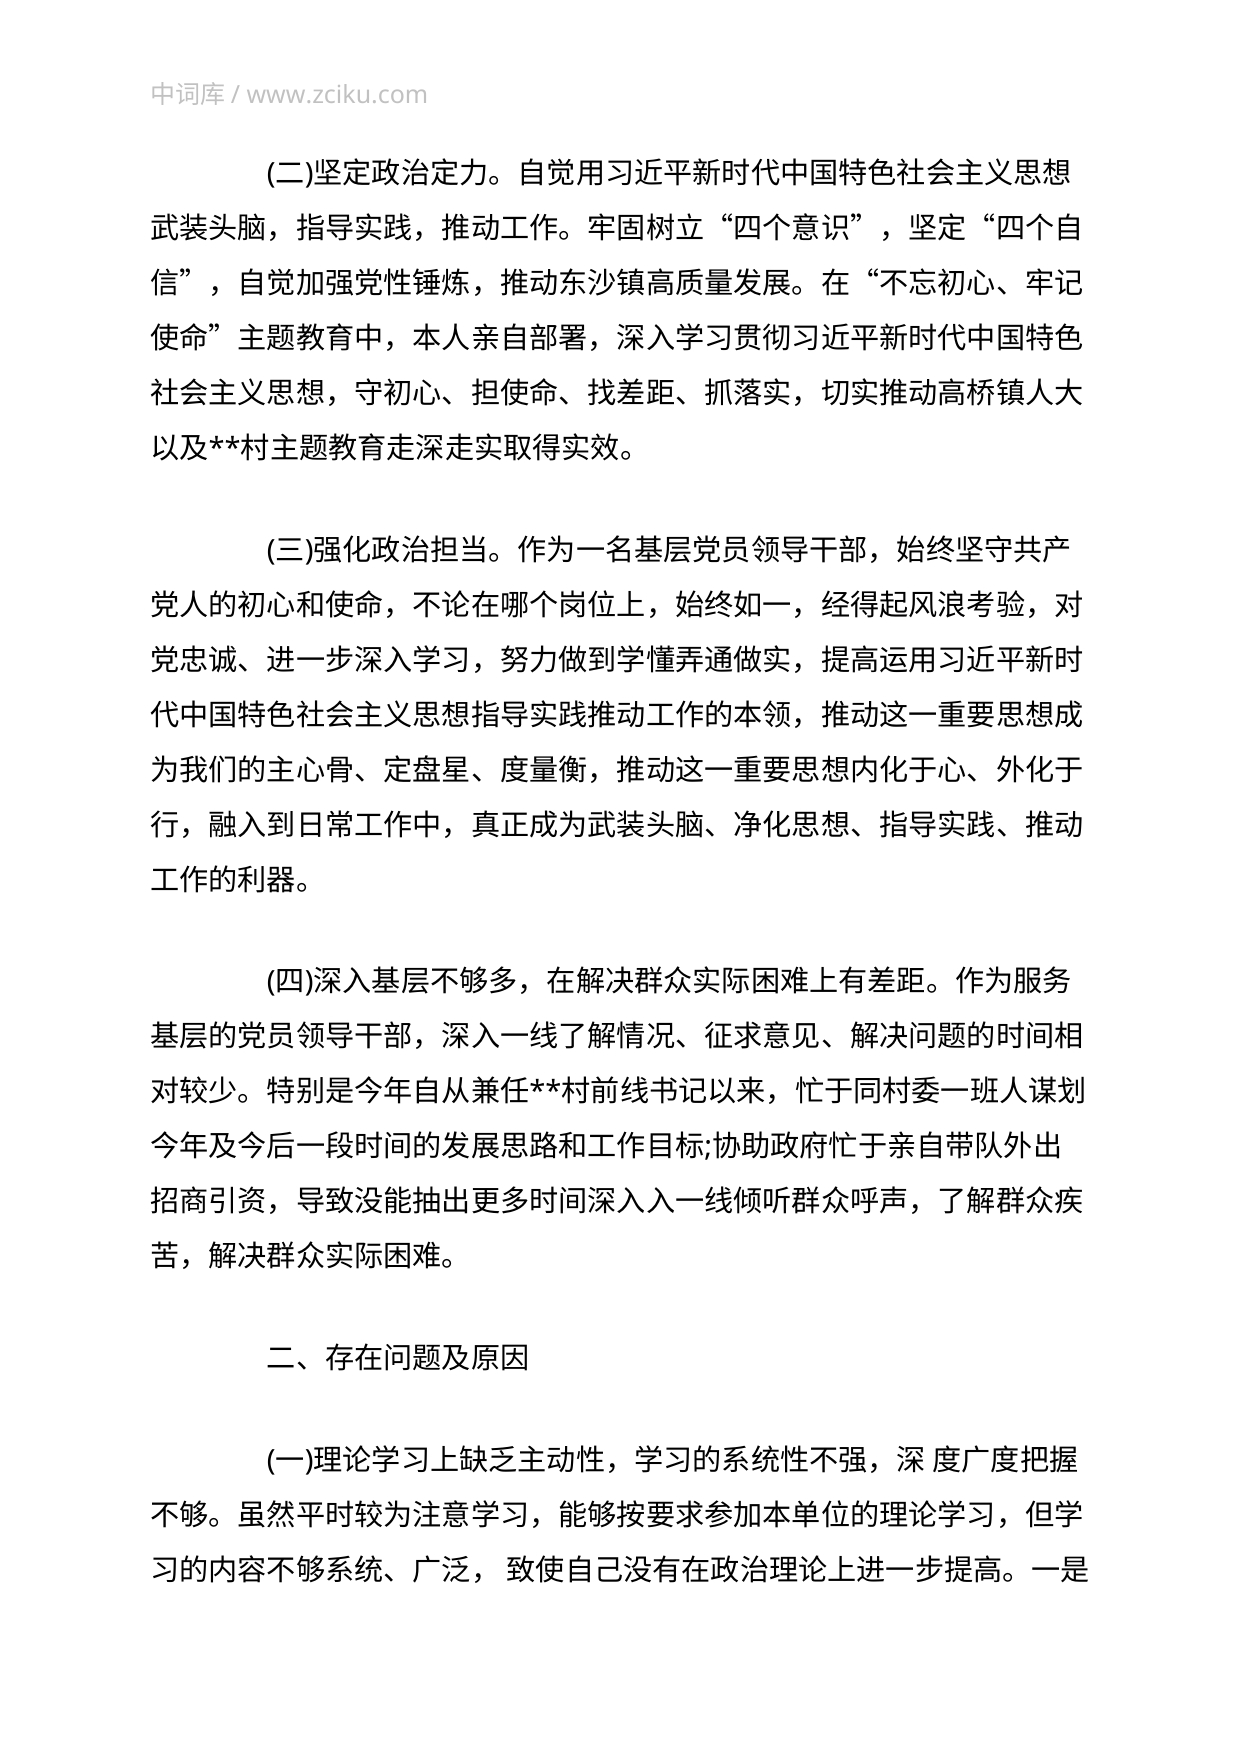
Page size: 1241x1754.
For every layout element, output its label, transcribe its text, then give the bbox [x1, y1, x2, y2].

text (二)坚定政治定力。自觉用习近平新时代中国特色社会主义思想武装头脑，指导实践，推动工作。牢固树立“四个意识”，坚定“四个自信”，自觉加强党性锤炼，推动东沙镇高质量发展。在“不忘初心、牢记使命”主题教育中，本人亲自部署，深入学习贯彻习近平新时代中国特色社会主义思想，守初心、担使命、找差距、抓落实，切实推动高桥镇人大以及**村主题教育走深走实取得实效。 [150, 150, 1090, 467]
text (三)强化政治担当。作为一名基层党员领导干部，始终坚守共产党人的初心和使命，不论在哪个岗位上，始终如一，经得起风浪考验，对党忠诚、进一步深入学习，努力做到学懂弄通做实，提高运用习近平新时代中国特色社会主义思想指导实践推动工作的本领，推动这一重要思想成为我们的主心骨、定盘星、度量衡，推动这一重要思想内化于心、外化于行，融入到日常工作中，真正成为武装头脑、净化思想、指导实践、推动工作的利器。 [150, 527, 1090, 898]
text 二、存在问题及原因 [150, 1334, 1090, 1377]
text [150, 1436, 1090, 1588]
text (四)深入基层不够多，在解决群众实际困难上有差距。作为服务基层的党员领导干部，深入一线了解情况、征求意见、解决问题的时间相对较少。特别是今年自从兼任**村前线书记以来，忙于同村委一班人谋划今年及今后一段时间的发展思路和工作目标;协助政府忙于亲自带队外出招商引资，导致没能抽出更多时间深入入一线倾听群众呼声，了解群众疾苦，解决群众实际困难。 [150, 958, 1090, 1275]
